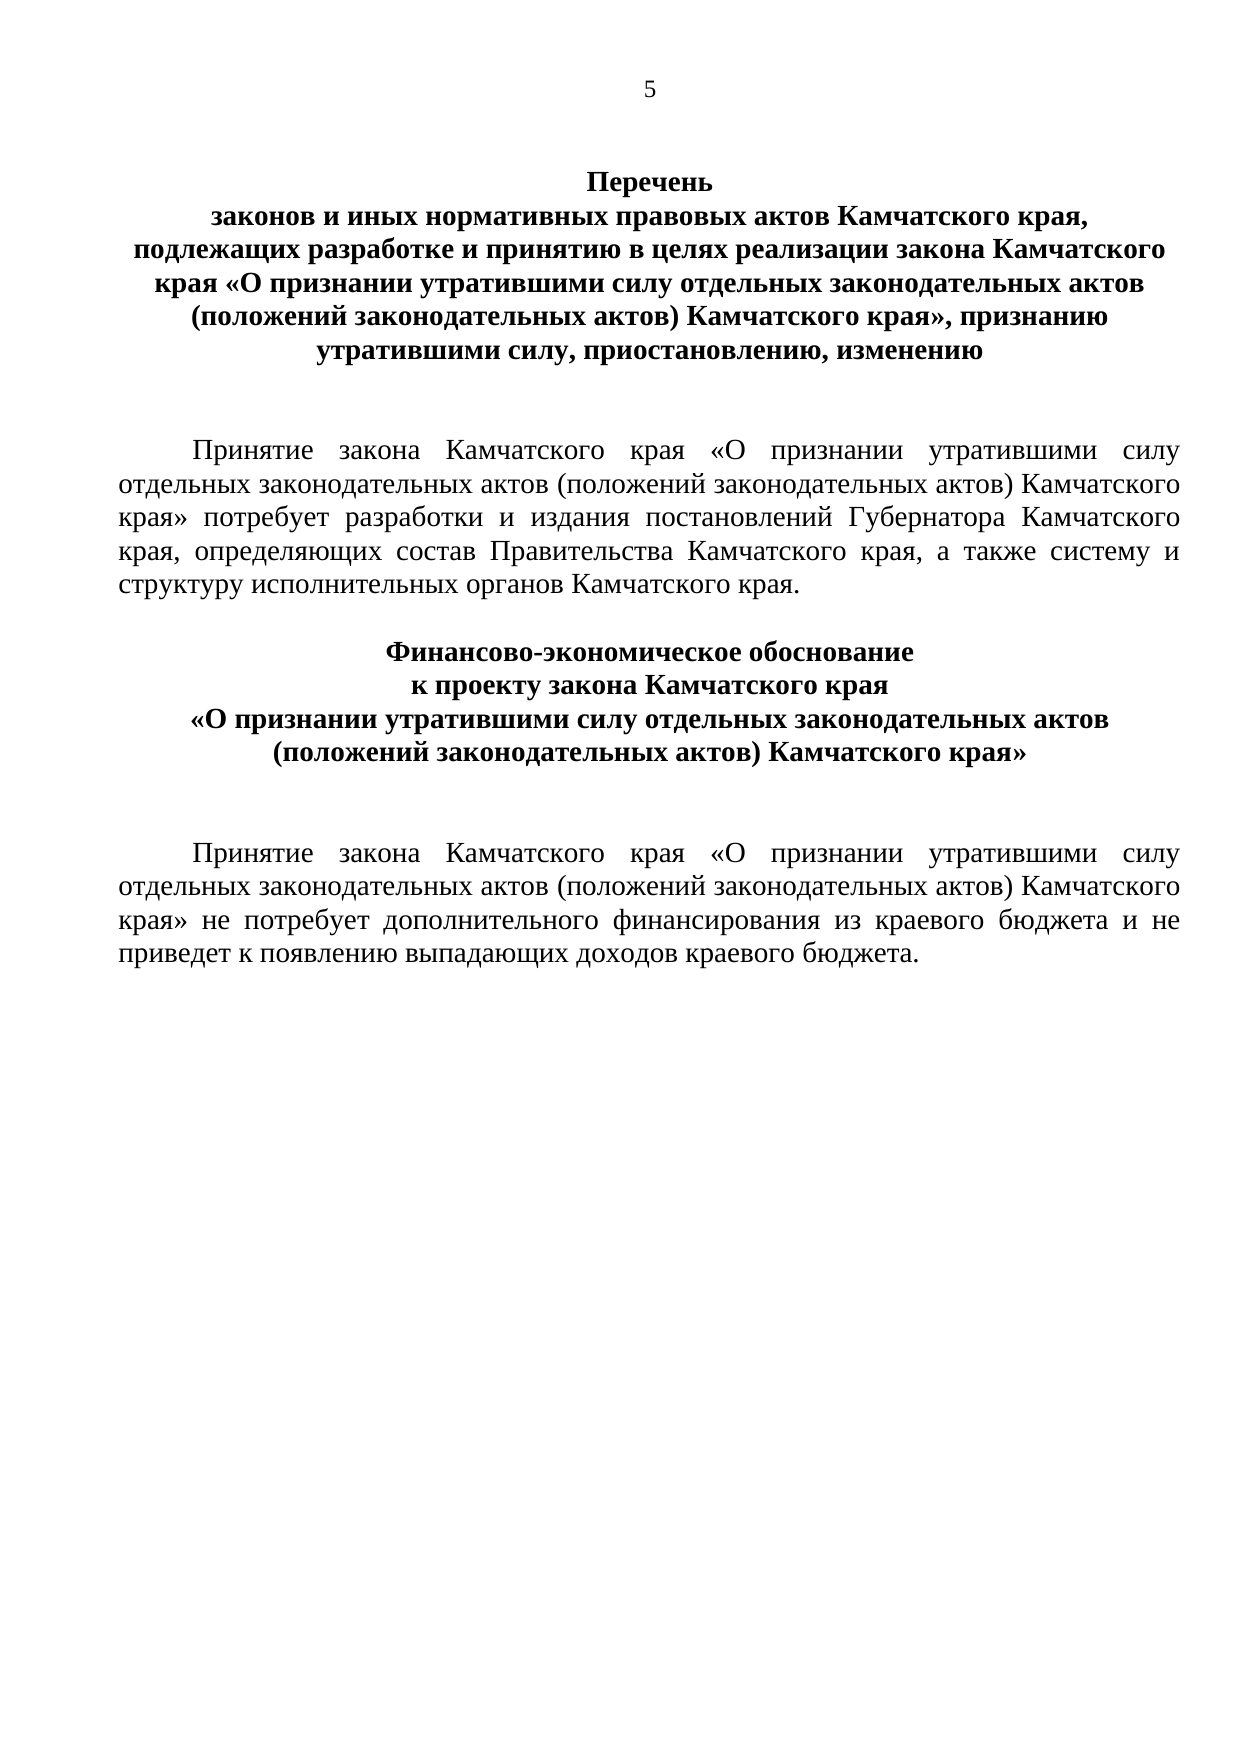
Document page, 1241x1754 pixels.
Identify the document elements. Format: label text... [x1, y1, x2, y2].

text «О признании утратившими силу отдельных законодательных актов (положений законодательных актов) Камчатского края» [118, 701, 1181, 768]
text Принятие закона Камчатского края «О признании утратившими силу отдельных законодательных актов (положений законодательных актов) Камчатского края» потребует разработки и издания постановлений Губернатора Камчатского края, определяющих состав Правительства Камчатского края, а также систему и структуру исполнительных органов Камчатского края. [118, 432, 1181, 600]
text Финансово-экономическое обоснование [118, 634, 1181, 667]
text Перечень [118, 164, 1181, 198]
text подлежащих разработке и принятию в целях реализации закона Камчатского края «О признании утратившими силу отдельных законодательных актов (положений законодательных актов) Камчатского края», признанию утратившими силу, приостановлению, изменению [118, 231, 1181, 365]
text Принятие закона Камчатского края «О признании утратившими силу отдельных законодательных актов (положений законодательных актов) Камчатского края» не потребует дополнительного финансирования из краевого бюджета и не приведет к появлению выпадающих доходов краевого бюджета. [118, 835, 1181, 969]
text к проекту закона Камчатского края [118, 667, 1181, 701]
text законов и иных нормативных правовых актов Камчатского края, [118, 198, 1181, 231]
